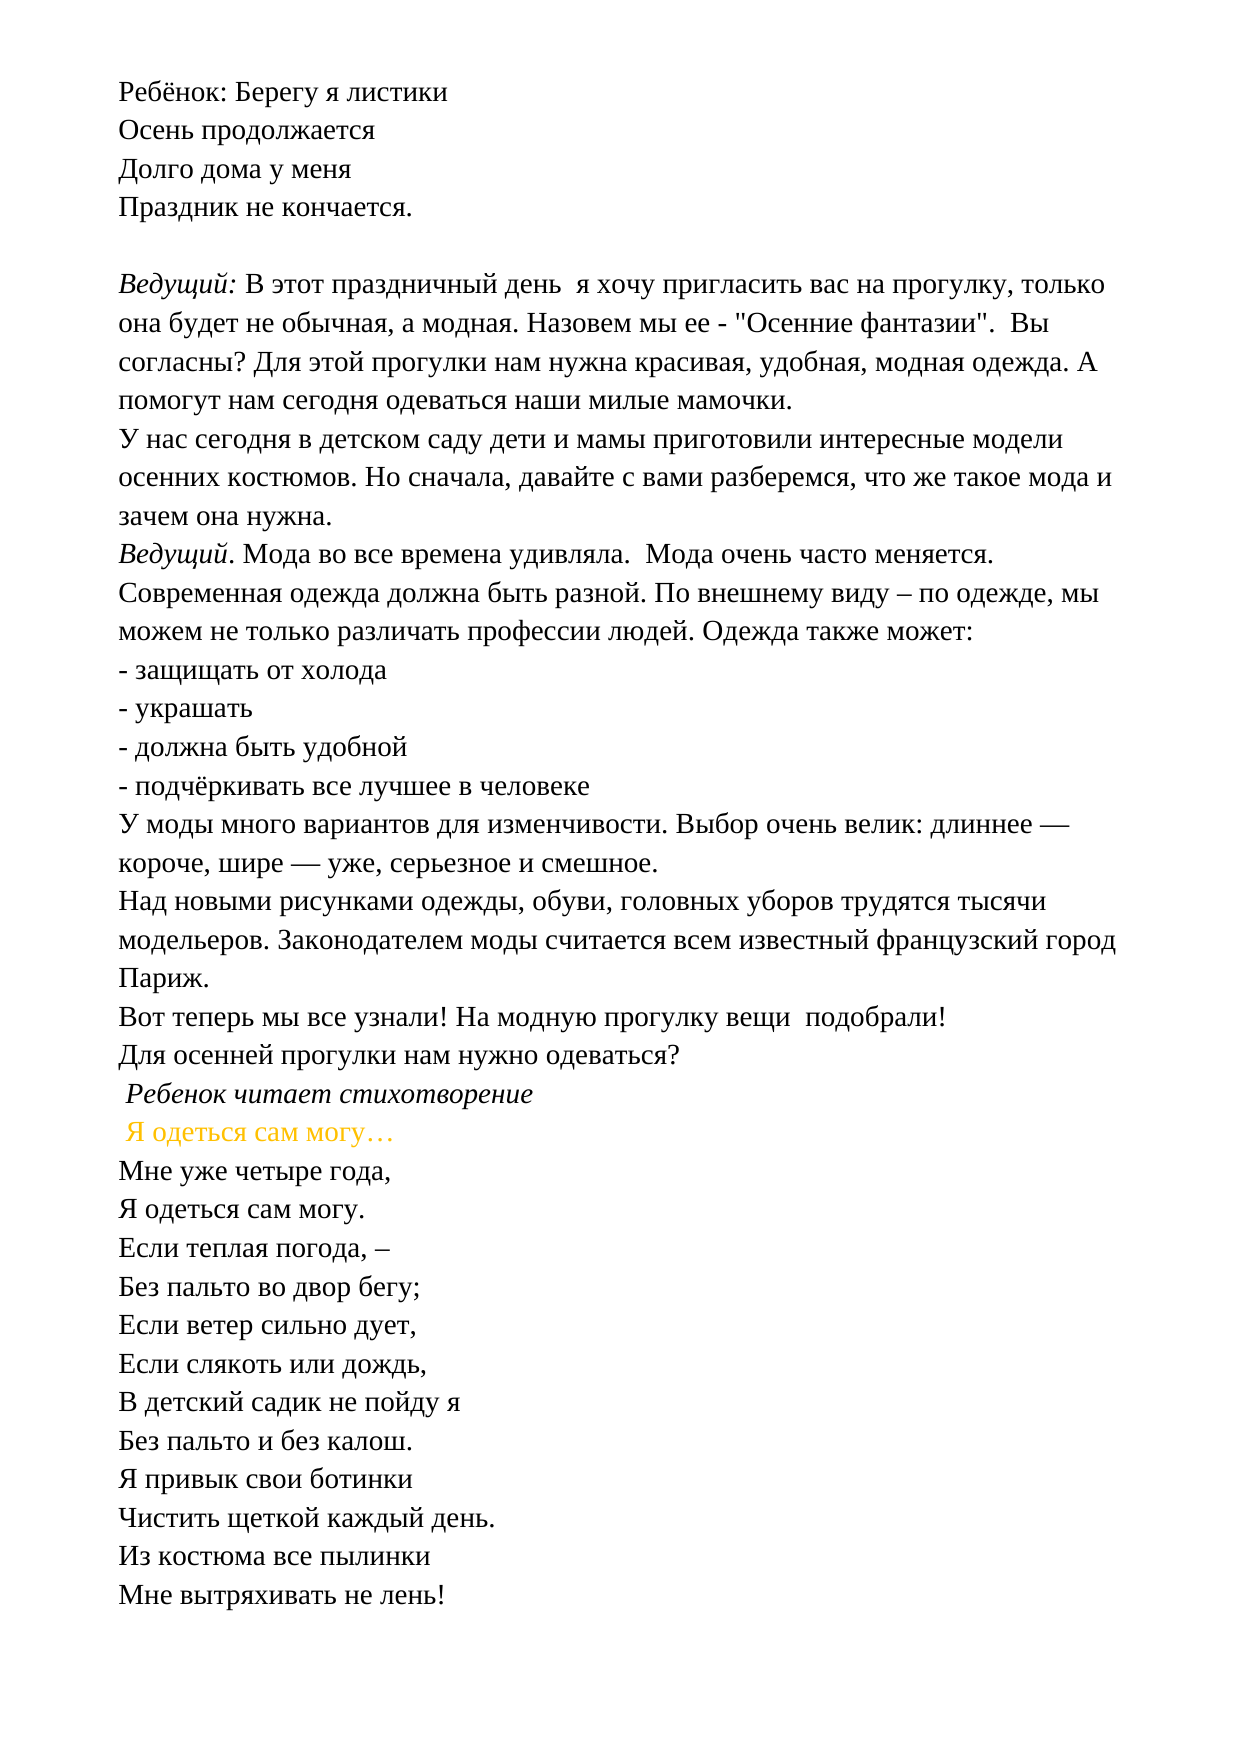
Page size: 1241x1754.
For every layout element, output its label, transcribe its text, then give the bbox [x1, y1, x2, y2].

text Для осенней прогулки нам нужно одеваться? [118, 1037, 1152, 1071]
text Мне уже четыре года, [118, 1153, 1152, 1187]
text Если теплая погода, – [118, 1230, 1152, 1264]
text Ведущий. Мода во все времена удивляла. Мода очень часто меняется. Современная одежда должна быть разной. По внешнему виду – по одежде, мы можем не только различать профессии людей. Одежда также может: [118, 536, 1152, 647]
text - подчёркивать все лучшее в человеке [118, 768, 1152, 801]
text Над новыми рисунками одежды, обуви, головных уборов трудятся тысячи модельеров. Законодателем моды считается всем известный французский город Париж. [118, 883, 1152, 994]
text Ребёнок: Берегу я листики [118, 74, 1152, 107]
text Если ветер сильно дует, [118, 1307, 1152, 1341]
text Мне вытряхивать не лень! [118, 1577, 1152, 1611]
text Я одеться сам могу… [118, 1114, 1152, 1148]
text Чистить щеткой каждый день. [118, 1500, 1152, 1533]
text Осень продолжается [118, 112, 1152, 146]
text Если слякоть или дождь, [118, 1346, 1152, 1379]
text Из костюма все пылинки [118, 1538, 1152, 1572]
text У моды много вариантов для изменчивости. Выбор очень велик: длиннее — короче, шире — уже, серьезное и смешное. [118, 806, 1152, 878]
text Ребенок читает стихотворение [118, 1076, 1152, 1109]
text Долго дома у меня [118, 151, 1152, 184]
text Без пальто во двор бегу; [118, 1269, 1152, 1302]
text - защищать от холода [118, 652, 1152, 686]
text Вот теперь мы все узнали! На модную прогулку вещи подобрали! [118, 999, 1152, 1032]
text Я одеться сам могу. [118, 1192, 1152, 1225]
text Без пальто и без калош. [118, 1423, 1152, 1456]
text В детский садик не пойду я [118, 1384, 1152, 1418]
text Я привык свои ботинки [118, 1461, 1152, 1495]
text - должна быть удобной [118, 729, 1152, 763]
text - украшать [118, 691, 1152, 724]
text Праздник не кончается. [118, 189, 1152, 223]
text Ведущий: В этот праздничный день я хочу пригласить вас на прогулку, только она будет не обычная, а модная. Назовем мы ее - "Осенние фантазии". Вы согласны? Для этой прогулки нам нужна красивая, удобная, модная одежда. А помогут нам сегодня одеваться наши милые мамочки. У нас сегодня в детском саду дети и мамы приготовили интересные модели осенних костюмов. Но сначала, давайте с вами разберемся, что же такое мода и зачем она нужна. [118, 267, 1152, 531]
